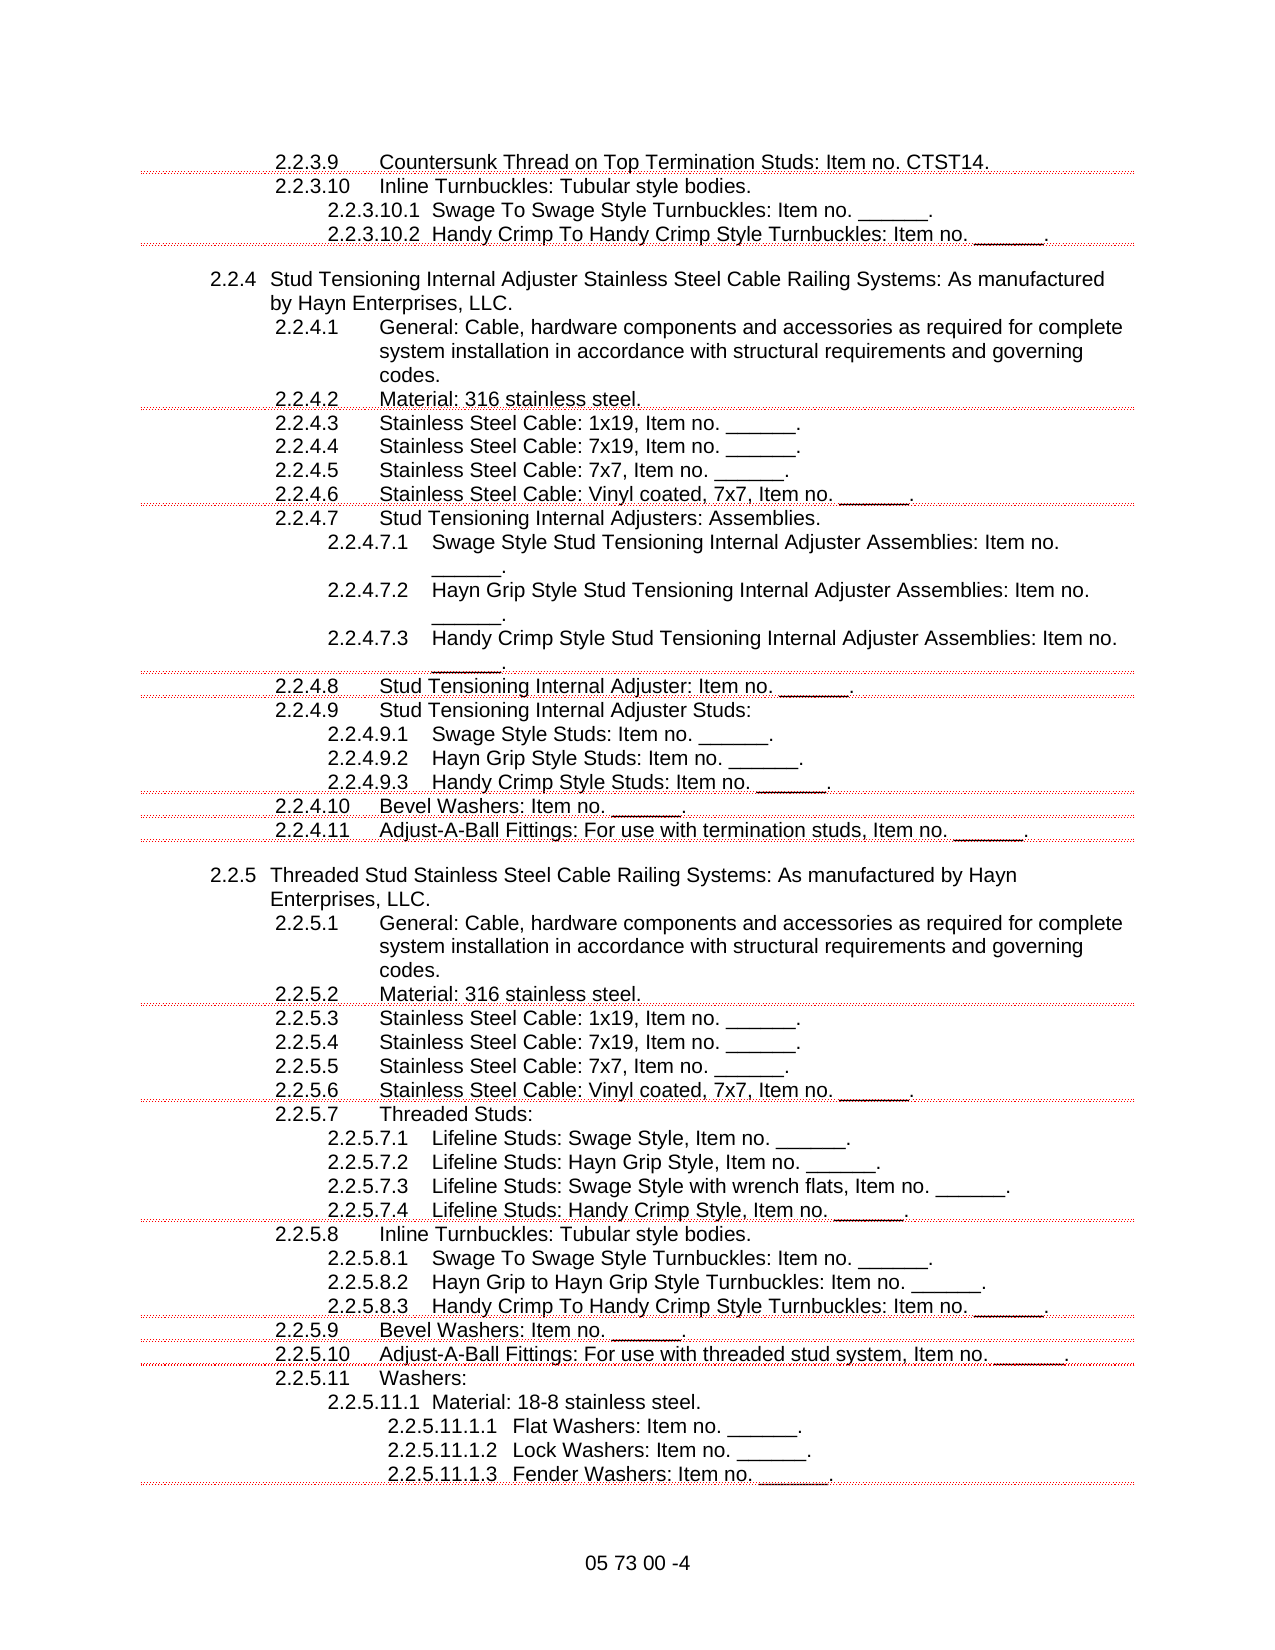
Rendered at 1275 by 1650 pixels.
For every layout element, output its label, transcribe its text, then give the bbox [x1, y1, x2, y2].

list Inline Turnbuckles: Tubular style bodies. [275, 1222, 1125, 1246]
list Swage To Swage Style Turnbuckles: Item no. ______. [327, 198, 1125, 222]
list Stainless Steel Cable: 7x7, Item no. ______. [275, 458, 1125, 482]
list Swage To Swage Style Turnbuckles: Item no. ______. [327, 1246, 1125, 1270]
list Handy Crimp To Handy Crimp Style Turnbuckles: Item no. ______. [327, 222, 1125, 246]
list Stud Tensioning Internal Adjuster Stainless Steel Cable Railing Systems: As manufactured by Hayn Enterprises, LLC. [210, 267, 1125, 314]
list Stainless Steel Cable: 1x19, Item no. ______. [275, 1006, 1125, 1030]
list Lifeline Studs: Swage Style with wrench flats, Item no. ______. [327, 1174, 1125, 1198]
list Countersunk Thread on Top Termination Studs: Item no. CTST14. [275, 150, 1125, 174]
list Stainless Steel Cable: Vinyl coated, 7x7, Item no. ______. [275, 482, 1125, 506]
list Material: 18-8 stainless steel. [327, 1389, 1125, 1413]
list Stud Tensioning Internal Adjuster: Item no. ______. [275, 674, 1125, 698]
list Hayn Grip Style Studs: Item no. ______. [327, 746, 1125, 770]
list Stainless Steel Cable: 7x19, Item no. ______. [275, 1030, 1125, 1054]
list Stainless Steel Cable: 7x7, Item no. ______. [275, 1054, 1125, 1078]
list Lifeline Studs: Hayn Grip Style, Item no. ______. [327, 1150, 1125, 1174]
list Handy Crimp Style Studs: Item no. ______. [327, 770, 1125, 794]
list Stud Tensioning Internal Adjusters: Assemblies. [275, 506, 1125, 530]
list Threaded Stud Stainless Steel Cable Railing Systems: As manufactured by Hayn Enterprises, LLC. [210, 862, 1125, 910]
list Threaded Studs: [275, 1102, 1125, 1126]
list Stainless Steel Cable: 1x19, Item no. ______. [275, 410, 1125, 434]
list Bevel Washers: Item no. ______. [275, 794, 1125, 818]
list Fender Washers: Item no. ______. [387, 1461, 1125, 1485]
list Adjust-A-Ball Fittings: For use with threaded stud system, Item no. ______. [275, 1342, 1125, 1366]
list Stainless Steel Cable: Vinyl coated, 7x7, Item no. ______. [275, 1078, 1125, 1102]
list Swage Style Studs: Item no. ______. [327, 722, 1125, 746]
list Lifeline Studs: Handy Crimp Style, Item no. ______. [327, 1198, 1125, 1222]
list Hayn Grip Style Stud Tensioning Internal Adjuster Assemblies: Item no. ______. [327, 578, 1125, 626]
list Washers: [275, 1366, 1125, 1389]
list Stud Tensioning Internal Adjuster Studs: [275, 698, 1125, 722]
list Adjust-A-Ball Fittings: For use with termination studs, Item no. ______. [275, 818, 1125, 842]
list Lifeline Studs: Swage Style, Item no. ______. [327, 1126, 1125, 1150]
list Stainless Steel Cable: 7x19, Item no. ______. [275, 434, 1125, 458]
list Material: 316 stainless steel. [275, 982, 1125, 1006]
list Handy Crimp Style Stud Tensioning Internal Adjuster Assemblies: Item no. ______. [327, 626, 1125, 674]
list Bevel Washers: Item no. ______. [275, 1318, 1125, 1342]
list Handy Crimp To Handy Crimp Style Turnbuckles: Item no. ______. [327, 1294, 1125, 1318]
list Hayn Grip to Hayn Grip Style Turnbuckles: Item no. ______. [327, 1270, 1125, 1294]
list Material: 316 stainless steel. [275, 386, 1125, 410]
list Swage Style Stud Tensioning Internal Adjuster Assemblies: Item no. ______. [327, 530, 1125, 578]
list Lock Washers: Item no. ______. [387, 1437, 1125, 1461]
list Flat Washers: Item no. ______. [387, 1413, 1125, 1437]
list Inline Turnbuckles: Tubular style bodies. [275, 174, 1125, 198]
